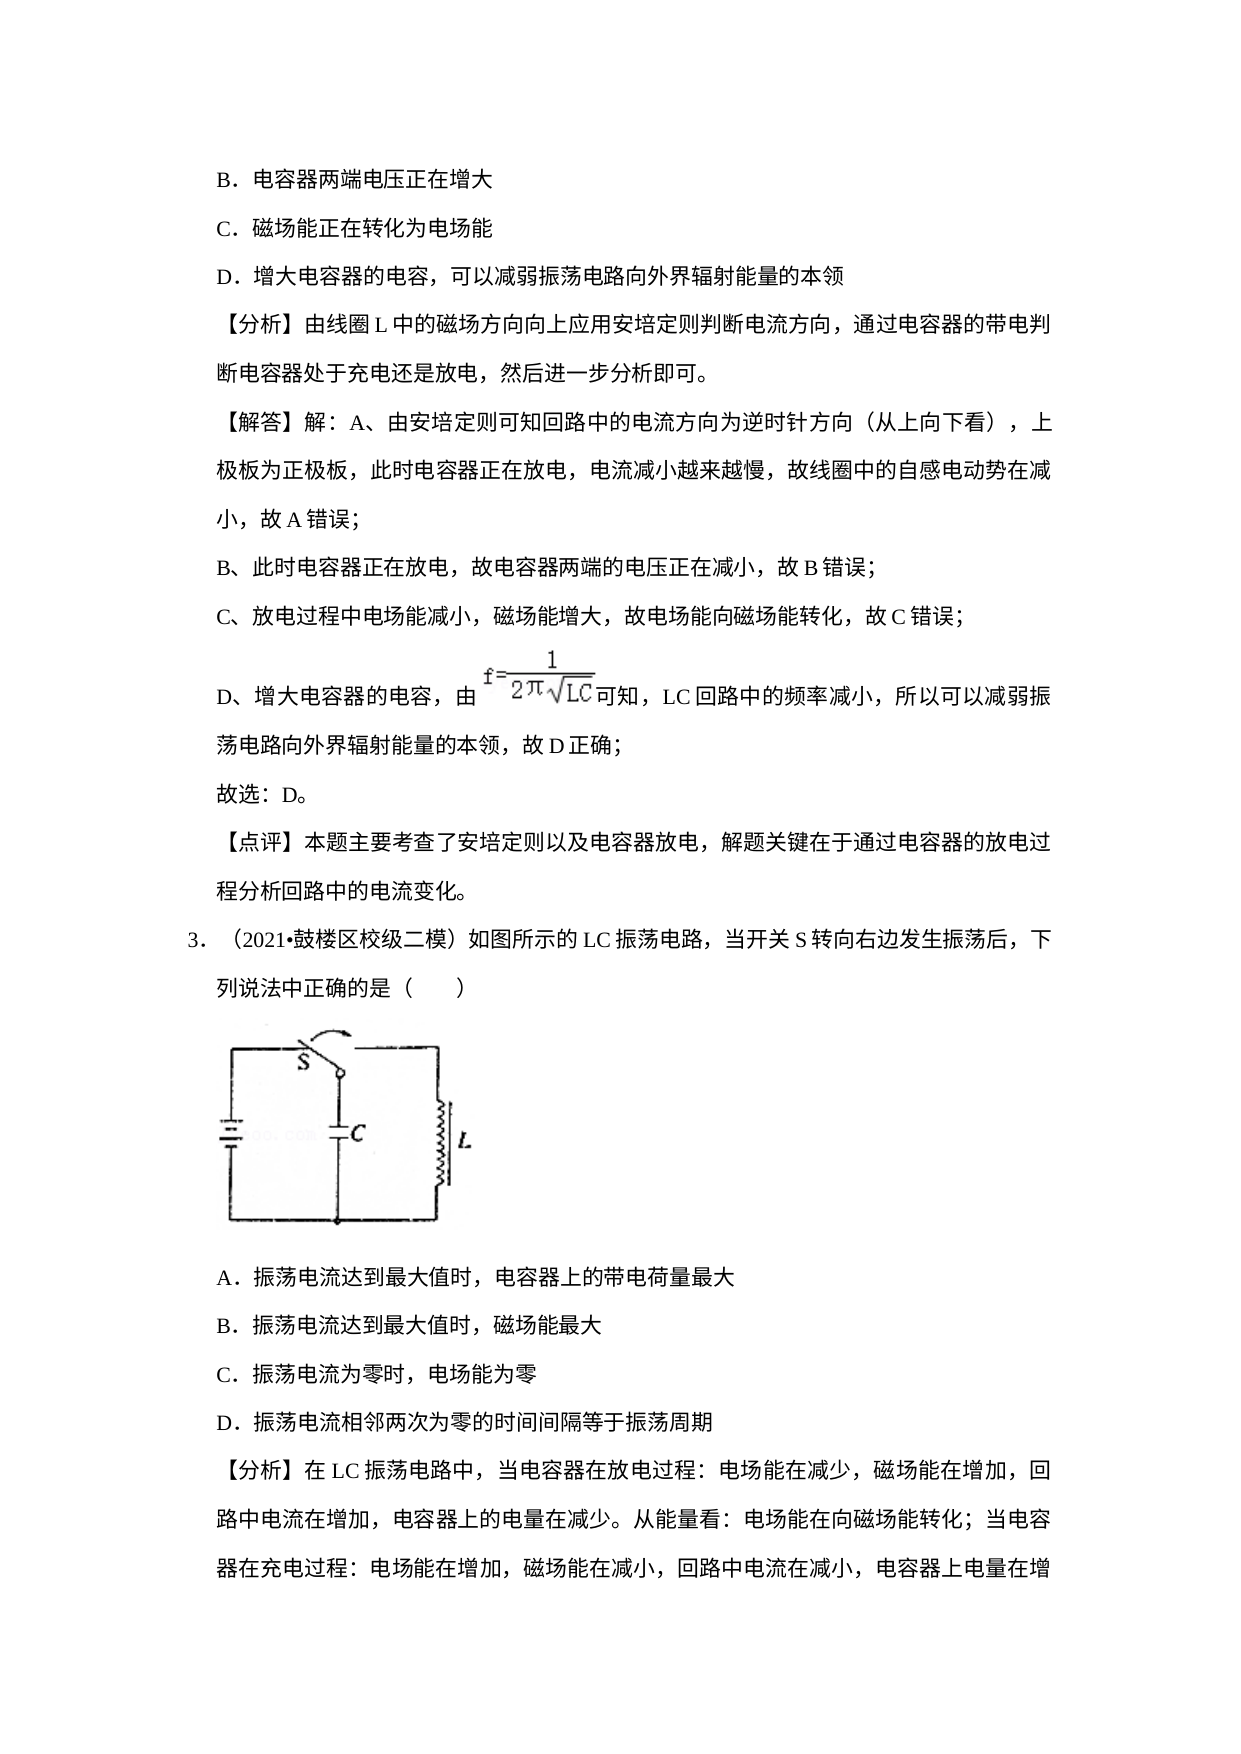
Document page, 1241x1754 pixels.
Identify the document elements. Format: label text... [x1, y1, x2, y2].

text B、此时电容器正在放电，故电容器两端的电压正在减小，故B错误； [216, 550, 1053, 582]
text D．增大电容器的电容，可以减弱振荡电路向外界辐射能量的本领 [187, 259, 1053, 291]
picture [216, 1018, 476, 1230]
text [216, 1453, 1053, 1583]
text A．振荡电流达到最大值时，电容器上的带电荷量最大 [187, 1259, 1053, 1292]
text 故选：D。 [216, 776, 1053, 809]
text C．磁场能正在转化为电场能 [187, 210, 1053, 243]
text 【解答】解：A、由安培定则可知回路中的电流方向为逆时针方向（从上向下看），上极板为正极板，此时电容器正在放电，电流减小越来越慢，故线圈中的自感电动势在减小，故A错误； [216, 404, 1053, 534]
text D、增大电容器的电容，由可知，LC回路中的频率减小，所以可以减弱振荡电路向外界辐射能量的本领，故D正确； [216, 647, 1053, 760]
text 3．（2021•鼓楼区校级二模）如图所示的LC振荡电路，当开关S转向右边发生振荡后，下列说法中正确的是（ ） [187, 922, 1053, 1003]
text B．电容器两端电压正在增大 [187, 162, 1053, 194]
text B．振荡电流达到最大值时，磁场能最大 [187, 1308, 1053, 1340]
text D．振荡电流相邻两次为零的时间间隔等于振荡周期 [187, 1404, 1053, 1437]
text 【点评】本题主要考查了安培定则以及电容器放电，解题关键在于通过电容器的放电过程分析回路中的电流变化。 [216, 824, 1053, 906]
text C．振荡电流为零时，电场能为零 [187, 1356, 1053, 1389]
picture [478, 647, 596, 705]
text 【分析】由线圈L中的磁场方向向上应用安培定则判断电流方向，通过电容器的带电判断电容器处于充电还是放电，然后进一步分析即可。 [216, 307, 1053, 388]
text C、放电过程中电场能减小，磁场能增大，故电场能向磁场能转化，故C错误； [216, 598, 1053, 631]
